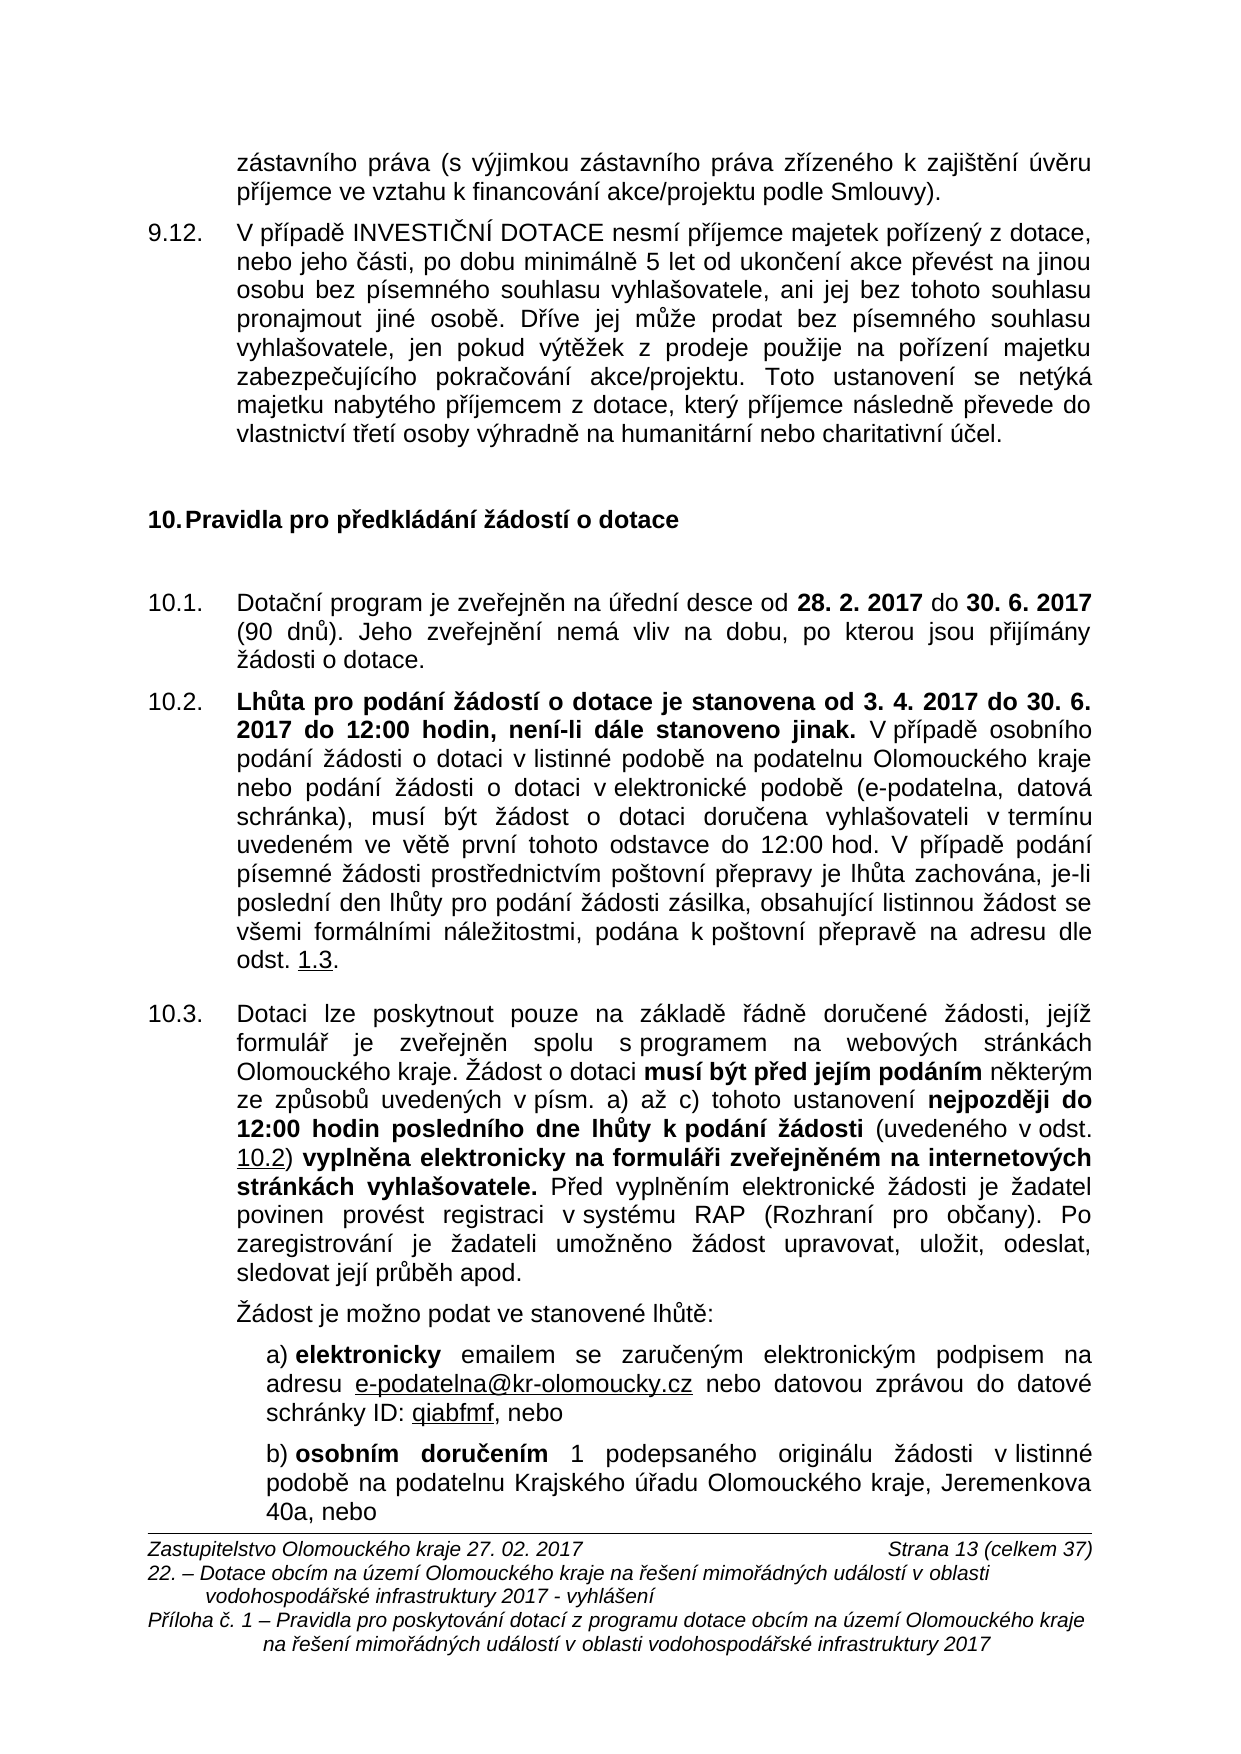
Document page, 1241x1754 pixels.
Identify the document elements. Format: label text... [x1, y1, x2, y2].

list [140, 148, 1092, 205]
list V případě INVESTIČNÍ DOTACE nesmí příjemce majetek pořízený z dotace, nebo jeho části, po dobu minimálně 5 let od ukončení akce převést na jinou osobu bez písemného souhlasu vyhlašovatele, ani jej bez tohoto souhlasu pronajmout jiné osobě. Dříve jej může prodat bez písemného souhlasu vyhlašovatele, jen pokud výtěžek z prodeje použije na pořízení majetku zabezpečujícího pokračování akce/projektu. Toto ustanovení se netýká majetku nabytého příjemcem z dotace, který příjemce následně převede do vlastnictví třetí osoby výhradně na humanitární nebo charitativní účel. [148, 218, 1092, 448]
list Lhůta pro podání žádostí o dotace je stanovena od 3. 4. 2017 do 30. 6. 2017 do 12:00 hodin, není-li dále stanoveno jinak. V případě osobního podání žádosti o dotaci v listinné podobě na podatelnu Olomouckého kraje nebo podání žádosti o dotaci v elektronické podobě (e-podatelna, datová schránka), musí být žádost o dotaci doručena vyhlašovateli v termínu uvedeném ve větě první tohoto odstavce do 12:00 hod. V případě podání písemné žádosti prostřednictvím poštovní přepravy je lhůta zachována, je-li poslední den lhůty pro podání žádosti zásilka, obsahující listinnou žádost se všemi formálními náležitostmi, podána k poštovní přepravě na adresu dle odst. 1.3. [148, 686, 1092, 974]
list elektronicky emailem se zaručeným elektronickým podpisem na adresu e-podatelna@kr-olomoucky.cz nebo datovou zprávou do datové schránky ID: qiabfmf, nebo [266, 1340, 1092, 1426]
list osobním doručením 1 podepsaného originálu žádosti v listinné podobě na podatelnu Krajského úřadu Olomouckého kraje, Jeremenkova 40a, nebo [266, 1439, 1092, 1525]
list Dotaci lze poskytnout pouze na základě řádně doručené žádosti, jejíž formulář je zveřejněn spolu s programem na webových stránkách Olomouckého kraje. Žádost o dotaci musí být před jejím podáním některým ze způsobů uvedených v písm. a) až c) tohoto ustanovení nejpozději do 12:00 hodin posledního dne lhůty k podání žádosti (uvedeného v odst. 10.2) vyplněna elektronicky na formuláři zveřejněném na internetových stránkách vyhlašovatele. Před vyplněním elektronické žádosti je žadatel povinen provést registraci v systému RAP (Rozhraní pro občany). Po zaregistrování je žadateli umožněno žádost upravovat, uložit, odeslat, sledovat její průběh apod. [148, 999, 1092, 1286]
list Pravidla pro předkládání žádostí o dotace [148, 505, 1092, 534]
text Žádost je možno podat ve stanovené lhůtě: [161, 1299, 1092, 1328]
list Dotační program je zveřejněn na úřední desce od 28. 2. 2017 do 30. 6. 2017 (90 dnů). Jeho zveřejnění nemá vliv na dobu, po kterou jsou přijímány žádosti o dotace. [148, 588, 1092, 674]
